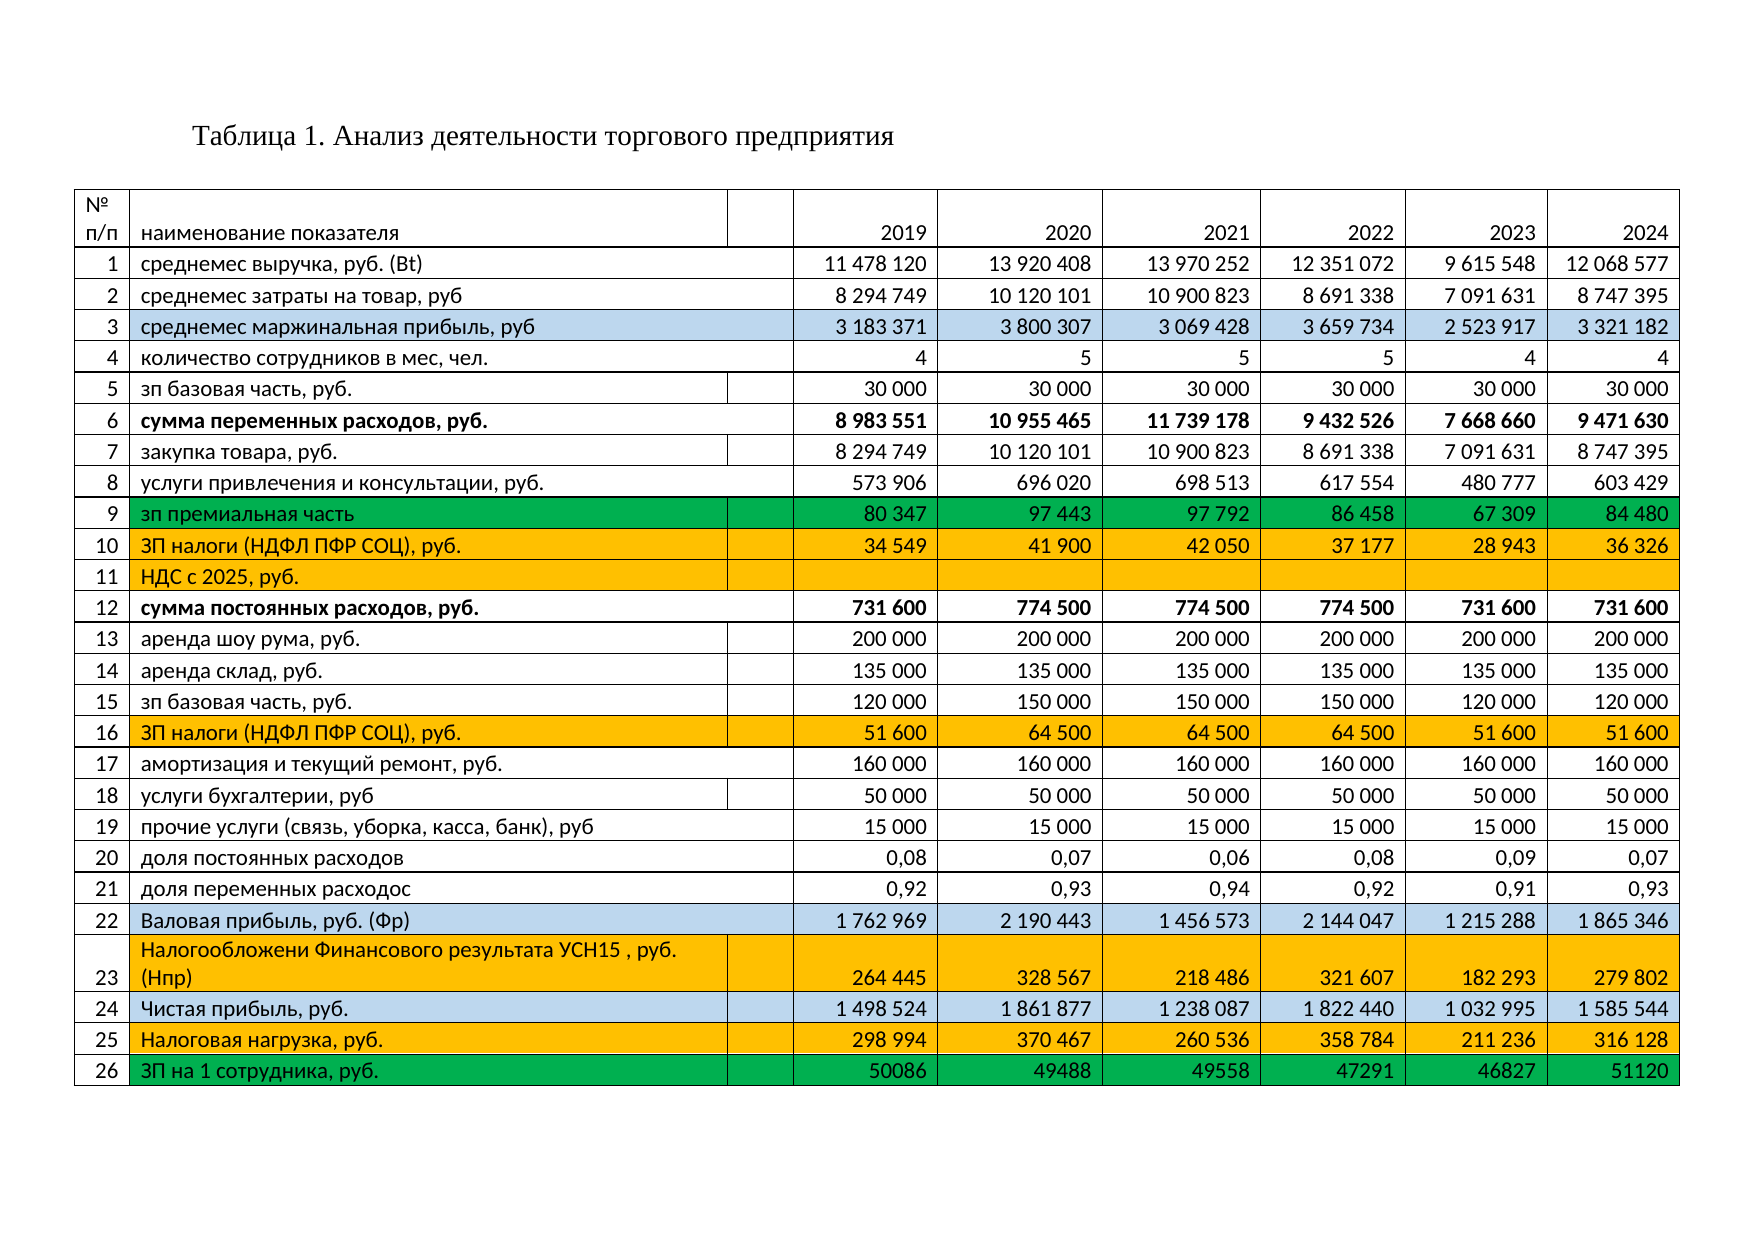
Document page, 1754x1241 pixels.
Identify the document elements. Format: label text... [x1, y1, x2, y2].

table_cell 200 000 [938, 623, 1102, 653]
table_cell 4 [1548, 341, 1679, 371]
table_cell Валовая прибыль, руб. (Фр) [130, 904, 793, 934]
table_cell 0,94 [1103, 873, 1260, 903]
table_cell 160 000 [1261, 748, 1405, 778]
table_cell 603 429 [1548, 466, 1679, 496]
table_cell сумма переменных расходов, руб. [130, 404, 793, 434]
table_cell 200 000 [794, 623, 937, 653]
table_cell 160 000 [794, 748, 937, 778]
table_cell 8 747 395 [1548, 435, 1679, 465]
table_cell доля постоянных расходов [130, 841, 793, 871]
table_cell [728, 779, 793, 809]
table_cell 26 [75, 1055, 129, 1085]
table_cell 774 500 [1261, 591, 1405, 621]
table_cell 19 [75, 810, 129, 840]
table_cell 774 500 [1103, 591, 1260, 621]
table_cell 50 000 [794, 779, 937, 809]
table_cell 8 983 551 [794, 404, 937, 434]
table_cell 49558 [1103, 1055, 1260, 1085]
table_cell 9 471 630 [1548, 404, 1679, 434]
table_cell [938, 560, 1102, 590]
table_cell аренда шоу рума, руб. [130, 623, 727, 653]
table_cell 20 [75, 841, 129, 871]
table_cell 80 347 [794, 498, 937, 528]
table_header 2024 [1548, 190, 1679, 246]
table_cell [728, 373, 793, 403]
table_cell доля переменных расходос [130, 873, 793, 903]
table_cell 11 [75, 560, 129, 590]
table_header 2020 [938, 190, 1102, 246]
table_cell НДС с 2025, руб. [130, 560, 727, 590]
table_cell 46827 [1406, 1055, 1547, 1085]
table_cell 2 [75, 279, 129, 309]
table_cell 30 000 [938, 373, 1102, 403]
table_cell 0,08 [794, 841, 937, 871]
table_cell 50 000 [1261, 779, 1405, 809]
table_cell 12 [75, 591, 129, 621]
table_cell 8 691 338 [1261, 279, 1405, 309]
table_cell 51120 [1548, 1055, 1679, 1085]
table_cell 135 000 [1103, 654, 1260, 684]
table_cell 41 900 [938, 529, 1102, 559]
table_cell 15 [75, 685, 129, 715]
table_cell ЗП налоги (НДФЛ ПФР СОЦ), руб. [130, 529, 727, 559]
table_cell [728, 716, 793, 746]
table_cell 200 000 [1261, 623, 1405, 653]
table_cell среднемес маржинальная прибыль, руб [130, 310, 793, 340]
table_cell [728, 560, 793, 590]
table_cell 15 000 [938, 810, 1102, 840]
table_cell 1 822 440 [1261, 992, 1405, 1022]
table_cell 316 128 [1548, 1023, 1679, 1053]
table_cell 28 943 [1406, 529, 1547, 559]
table_cell 120 000 [1548, 685, 1679, 715]
table_cell 260 536 [1103, 1023, 1260, 1053]
table_cell 9 615 548 [1406, 248, 1547, 278]
table_cell 16 [75, 716, 129, 746]
table_cell [794, 560, 937, 590]
table_cell 30 000 [1406, 373, 1547, 403]
table_cell 30 000 [1548, 373, 1679, 403]
table_cell 84 480 [1548, 498, 1679, 528]
table_cell 7 668 660 [1406, 404, 1547, 434]
table_cell [1103, 560, 1260, 590]
table_cell 731 600 [1406, 591, 1547, 621]
table_cell 64 500 [1261, 716, 1405, 746]
table_cell 7 091 631 [1406, 279, 1547, 309]
table_cell Налоговая нагрузка, руб. [130, 1023, 727, 1053]
table_cell 22 [75, 904, 129, 934]
table_cell 50 000 [938, 779, 1102, 809]
table_cell 9 [75, 498, 129, 528]
table_cell Чистая прибыль, руб. [130, 992, 727, 1022]
table_cell 50086 [794, 1055, 937, 1085]
table_cell 160 000 [1406, 748, 1547, 778]
table_cell 8 [75, 466, 129, 496]
table_header № п/п [75, 190, 129, 246]
table_header 2021 [1103, 190, 1260, 246]
table_cell 36 326 [1548, 529, 1679, 559]
table_cell 2 523 917 [1406, 310, 1547, 340]
table_cell ЗП на 1 сотрудника, руб. [130, 1055, 727, 1085]
table_cell [728, 1055, 793, 1085]
table_cell среднемес затраты на товар, руб [130, 279, 793, 309]
table_cell 10 120 101 [938, 279, 1102, 309]
table_cell [728, 498, 793, 528]
table_cell 0,92 [794, 873, 937, 903]
table_cell 10 900 823 [1103, 435, 1260, 465]
table_cell 200 000 [1548, 623, 1679, 653]
table_cell 8 294 749 [794, 435, 937, 465]
table_cell 0,91 [1406, 873, 1547, 903]
table_cell 358 784 [1261, 1023, 1405, 1053]
table_cell 3 [75, 310, 129, 340]
table_cell 51 600 [1548, 716, 1679, 746]
table_cell 10 [75, 529, 129, 559]
table_cell 49488 [938, 1055, 1102, 1085]
table_cell 12 351 072 [1261, 248, 1405, 278]
table_cell [1261, 560, 1405, 590]
table_cell 15 000 [794, 810, 937, 840]
table_cell 160 000 [1548, 748, 1679, 778]
text Таблица 1. Анализ деятельности торгового предприятия [118, 118, 1636, 152]
table_cell 97 443 [938, 498, 1102, 528]
table_cell 1 032 995 [1406, 992, 1547, 1022]
table_cell [728, 1023, 793, 1053]
table_cell 135 000 [938, 654, 1102, 684]
table_cell 150 000 [938, 685, 1102, 715]
table_cell 135 000 [1548, 654, 1679, 684]
table_cell 30 000 [1103, 373, 1260, 403]
table_cell 42 050 [1103, 529, 1260, 559]
table_cell 86 458 [1261, 498, 1405, 528]
table_cell 97 792 [1103, 498, 1260, 528]
table_cell 731 600 [1548, 591, 1679, 621]
table_cell [728, 654, 793, 684]
table_cell 120 000 [1406, 685, 1547, 715]
table_cell 8 691 338 [1261, 435, 1405, 465]
table_cell 67 309 [1406, 498, 1547, 528]
table_cell амортизация и текущий ремонт, руб. [130, 748, 793, 778]
table_cell 3 800 307 [938, 310, 1102, 340]
table_cell 3 183 371 [794, 310, 937, 340]
table_cell 64 500 [938, 716, 1102, 746]
table_cell 64 500 [1103, 716, 1260, 746]
table_cell 120 000 [794, 685, 937, 715]
table_cell 30 000 [1261, 373, 1405, 403]
table_cell 0,09 [1406, 841, 1547, 871]
table_cell 200 000 [1406, 623, 1547, 653]
table_cell 37 177 [1261, 529, 1405, 559]
table_cell 21 [75, 873, 129, 903]
table_cell 51 600 [1406, 716, 1547, 746]
table_cell 24 [75, 992, 129, 1022]
table_cell 0,93 [938, 873, 1102, 903]
table_cell [728, 623, 793, 653]
table_cell сумма постоянных расходов, руб. [130, 591, 793, 621]
table_cell 13 [75, 623, 129, 653]
table_cell 774 500 [938, 591, 1102, 621]
table_cell 135 000 [1261, 654, 1405, 684]
table_cell 218 486 [1103, 935, 1260, 991]
table_cell 150 000 [1261, 685, 1405, 715]
table_cell 160 000 [938, 748, 1102, 778]
table_cell 7 091 631 [1406, 435, 1547, 465]
table_cell 4 [75, 341, 129, 371]
table_cell 18 [75, 779, 129, 809]
table_cell [728, 992, 793, 1022]
table_header 2019 [794, 190, 937, 246]
table_cell 150 000 [1103, 685, 1260, 715]
table_cell 8 294 749 [794, 279, 937, 309]
table_header 2022 [1261, 190, 1405, 246]
table_cell 14 [75, 654, 129, 684]
table_cell 15 000 [1406, 810, 1547, 840]
table_cell 15 000 [1548, 810, 1679, 840]
table_cell 1 215 288 [1406, 904, 1547, 934]
table_cell 10 955 465 [938, 404, 1102, 434]
table_cell 160 000 [1103, 748, 1260, 778]
table_cell 298 994 [794, 1023, 937, 1053]
table_cell 0,07 [938, 841, 1102, 871]
table_cell 480 777 [1406, 466, 1547, 496]
table_cell [728, 935, 793, 991]
table_cell 1 585 544 [1548, 992, 1679, 1022]
table_cell 4 [794, 341, 937, 371]
table_header [728, 190, 793, 246]
table_cell 17 [75, 748, 129, 778]
table_cell 1 865 346 [1548, 904, 1679, 934]
table_cell 182 293 [1406, 935, 1547, 991]
table_cell 135 000 [1406, 654, 1547, 684]
table_cell зп премиальная часть [130, 498, 727, 528]
table_cell 11 478 120 [794, 248, 937, 278]
table_cell 15 000 [1261, 810, 1405, 840]
table_cell 617 554 [1261, 466, 1405, 496]
table_cell 2 190 443 [938, 904, 1102, 934]
table_cell 5 [1103, 341, 1260, 371]
table_cell 5 [1261, 341, 1405, 371]
table_cell 1 762 969 [794, 904, 937, 934]
table_cell 573 906 [794, 466, 937, 496]
table_cell услуги бухгалтерии, руб [130, 779, 727, 809]
table_cell услуги привлечения и консультации, руб. [130, 466, 793, 496]
table_cell [728, 435, 793, 465]
table_cell 12 068 577 [1548, 248, 1679, 278]
table_cell 50 000 [1406, 779, 1547, 809]
table_cell 11 739 178 [1103, 404, 1260, 434]
table_cell 0,07 [1548, 841, 1679, 871]
table_cell 34 549 [794, 529, 937, 559]
table_cell [728, 529, 793, 559]
table_cell 370 467 [938, 1023, 1102, 1053]
table_cell 50 000 [1548, 779, 1679, 809]
table_cell 328 567 [938, 935, 1102, 991]
table_cell [1406, 560, 1547, 590]
table_cell [1548, 560, 1679, 590]
table_cell 1 861 877 [938, 992, 1102, 1022]
table_cell 0,93 [1548, 873, 1679, 903]
table_cell 1 238 087 [1103, 992, 1260, 1022]
table_cell количество сотрудников в мес, чел. [130, 341, 793, 371]
table_cell зп базовая часть, руб. [130, 373, 727, 403]
table_cell ЗП налоги (НДФЛ ПФР СОЦ), руб. [130, 716, 727, 746]
table_cell зп базовая часть, руб. [130, 685, 727, 715]
table_header наименование показателя [130, 190, 727, 246]
table_cell 51 600 [794, 716, 937, 746]
table_cell 0,92 [1261, 873, 1405, 903]
table_cell 8 747 395 [1548, 279, 1679, 309]
table_cell 200 000 [1103, 623, 1260, 653]
table_cell 1 [75, 248, 129, 278]
table_cell 1 456 573 [1103, 904, 1260, 934]
table_cell 321 607 [1261, 935, 1405, 991]
table_cell 10 120 101 [938, 435, 1102, 465]
table_cell среднемес выручка, руб. (Bt) [130, 248, 793, 278]
table_cell 696 020 [938, 466, 1102, 496]
table_cell 13 920 408 [938, 248, 1102, 278]
table_cell 5 [75, 373, 129, 403]
table_cell 211 236 [1406, 1023, 1547, 1053]
table_cell 264 445 [794, 935, 937, 991]
table_cell 23 [75, 935, 129, 991]
table_cell 30 000 [794, 373, 937, 403]
table_cell 1 498 524 [794, 992, 937, 1022]
table_cell 5 [938, 341, 1102, 371]
table_cell 0,08 [1261, 841, 1405, 871]
table_cell 15 000 [1103, 810, 1260, 840]
table_cell 731 600 [794, 591, 937, 621]
table_cell 7 [75, 435, 129, 465]
table_cell 279 802 [1548, 935, 1679, 991]
table_cell 3 321 182 [1548, 310, 1679, 340]
table_cell 698 513 [1103, 466, 1260, 496]
table_cell аренда склад, руб. [130, 654, 727, 684]
table_cell 10 900 823 [1103, 279, 1260, 309]
table_cell прочие услуги (связь, уборка, касса, банк), руб [130, 810, 793, 840]
table_cell 3 659 734 [1261, 310, 1405, 340]
table_cell 9 432 526 [1261, 404, 1405, 434]
table_cell [728, 685, 793, 715]
table_cell 50 000 [1103, 779, 1260, 809]
table_cell Налогообложени Финансового результата УСН15 , руб. (Нпр) [130, 935, 727, 991]
table_cell 25 [75, 1023, 129, 1053]
table_cell 0,06 [1103, 841, 1260, 871]
table_header 2023 [1406, 190, 1547, 246]
table_cell 4 [1406, 341, 1547, 371]
table_cell закупка товара, руб. [130, 435, 727, 465]
table_cell 3 069 428 [1103, 310, 1260, 340]
table_cell 13 970 252 [1103, 248, 1260, 278]
table_cell 47291 [1261, 1055, 1405, 1085]
table_cell 135 000 [794, 654, 937, 684]
table_cell 2 144 047 [1261, 904, 1405, 934]
table_cell 6 [75, 404, 129, 434]
